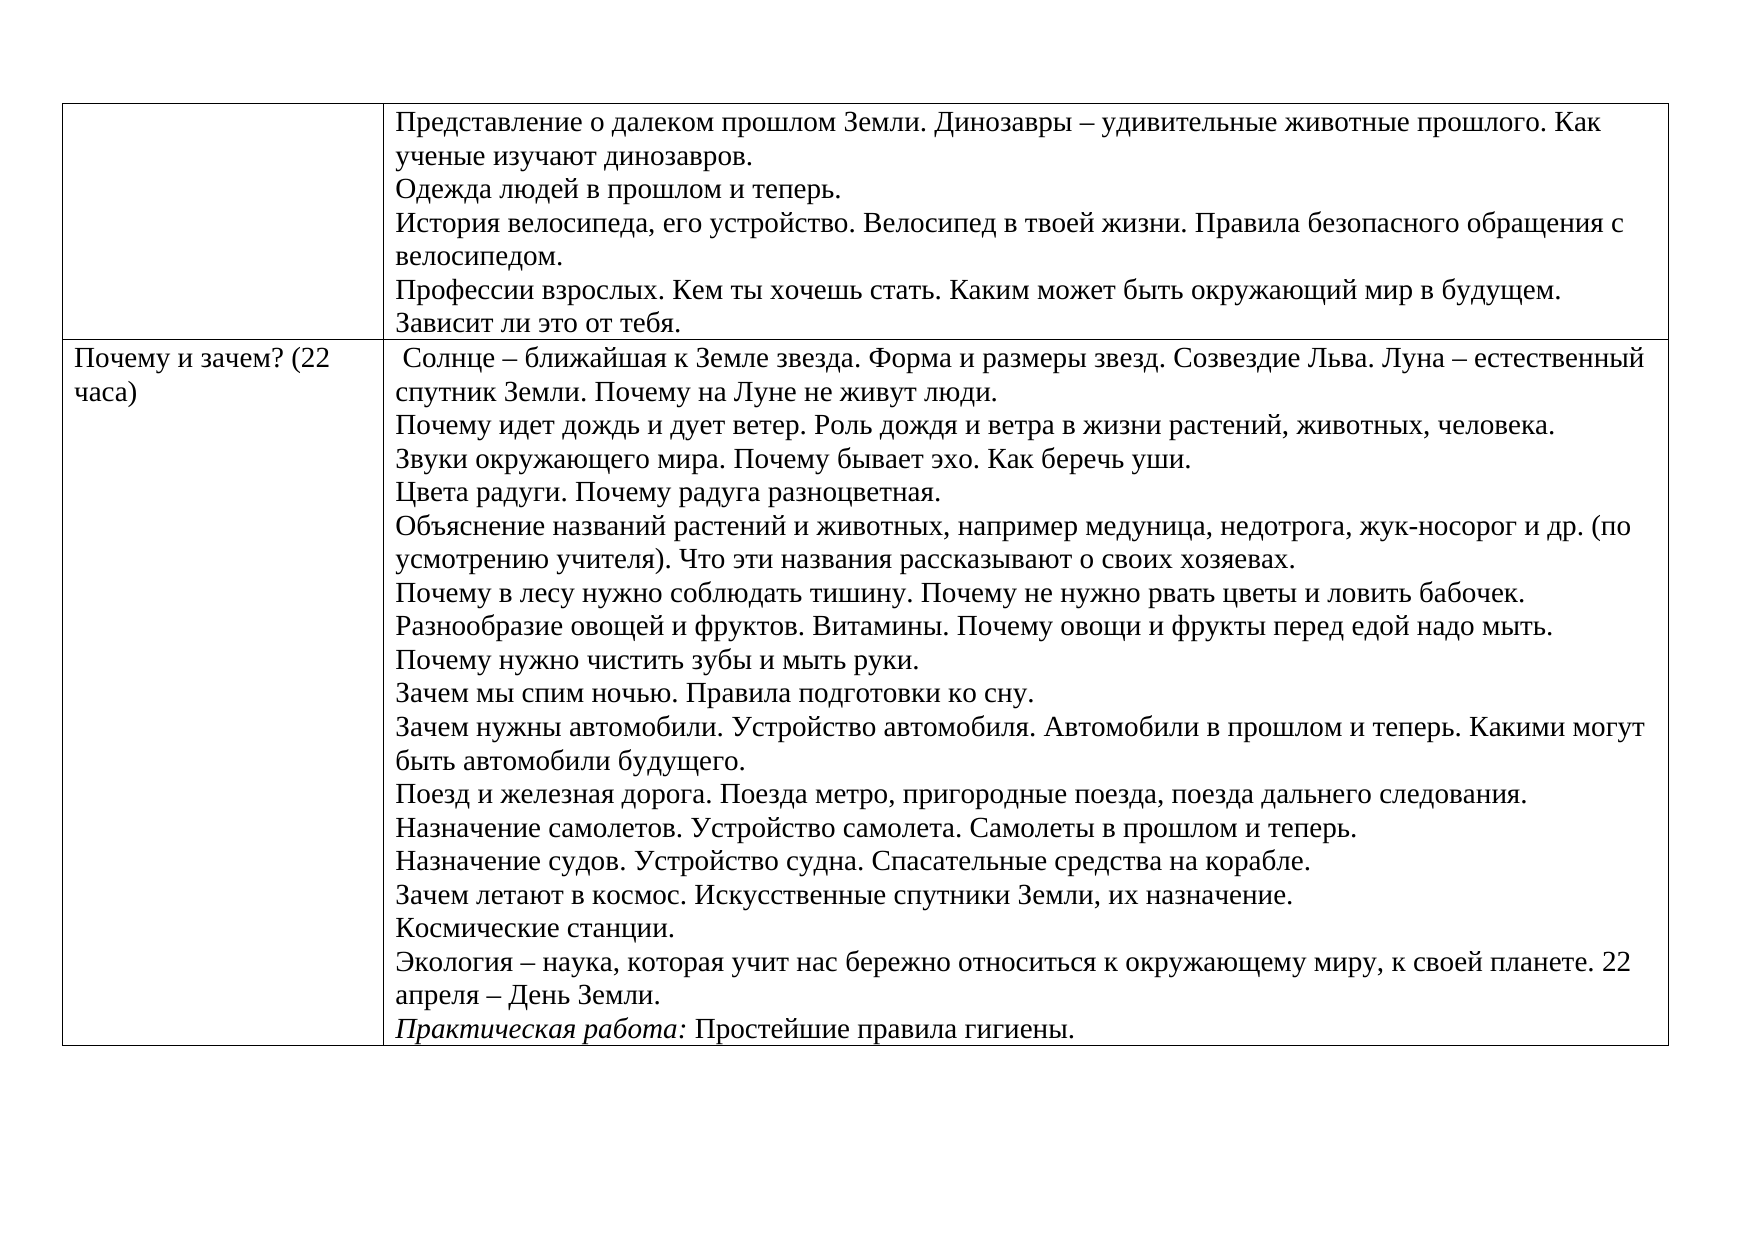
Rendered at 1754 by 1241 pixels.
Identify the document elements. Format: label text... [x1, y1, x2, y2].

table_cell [384, 104, 1668, 339]
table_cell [63, 104, 383, 339]
table_cell Почему и зачем? (22 часа) [63, 340, 383, 1044]
table_cell Солнце – ближайшая к Земле звезда. Форма и размеры звезд. Созвездие Льва. Луна – естественный спутник Земли. Почему на Луне не живут люди. Почему идет дождь и дует ветер. Роль дождя и ветра в жизни растений, животных, человека. Звуки окружающего мира. Почему бывает эхо. Как беречь уши. Цвета радуги. Почему радуга разноцветная. Объяснение названий растений и животных, например медуница, недотрога, жук-носорог и др. (по усмотрению учителя). Что эти названия рассказывают о своих хозяевах. Почему в лесу нужно соблюдать тишину. Почему не нужно рвать цветы и ловить бабочек. Разнообразие овощей и фруктов. Витамины. Почему овощи и фрукты перед едой надо мыть. Почему нужно чистить зубы и мыть руки. Зачем мы спим ночью. Правила подготовки ко сну. Зачем нужны автомобили. Устройство автомобиля. Автомобили в прошлом и теперь. Какими могут быть автомобили будущего. Поезд и железная дорога. Поезда метро, пригородные поезда, поезда дальнего следования. Назначение самолетов. Устройство самолета. Самолеты в прошлом и теперь. Назначение судов. Устройство судна. Спасательные средства на корабле. Зачем летают в космос. Искусственные спутники Земли, их назначение. Космические станции. Экология – наука, которая учит нас бережно относиться к окружающему миру, к своей планете. 22 апреля – День Земли. Практическая работа: Простейшие правила гигиены. [384, 340, 1668, 1044]
